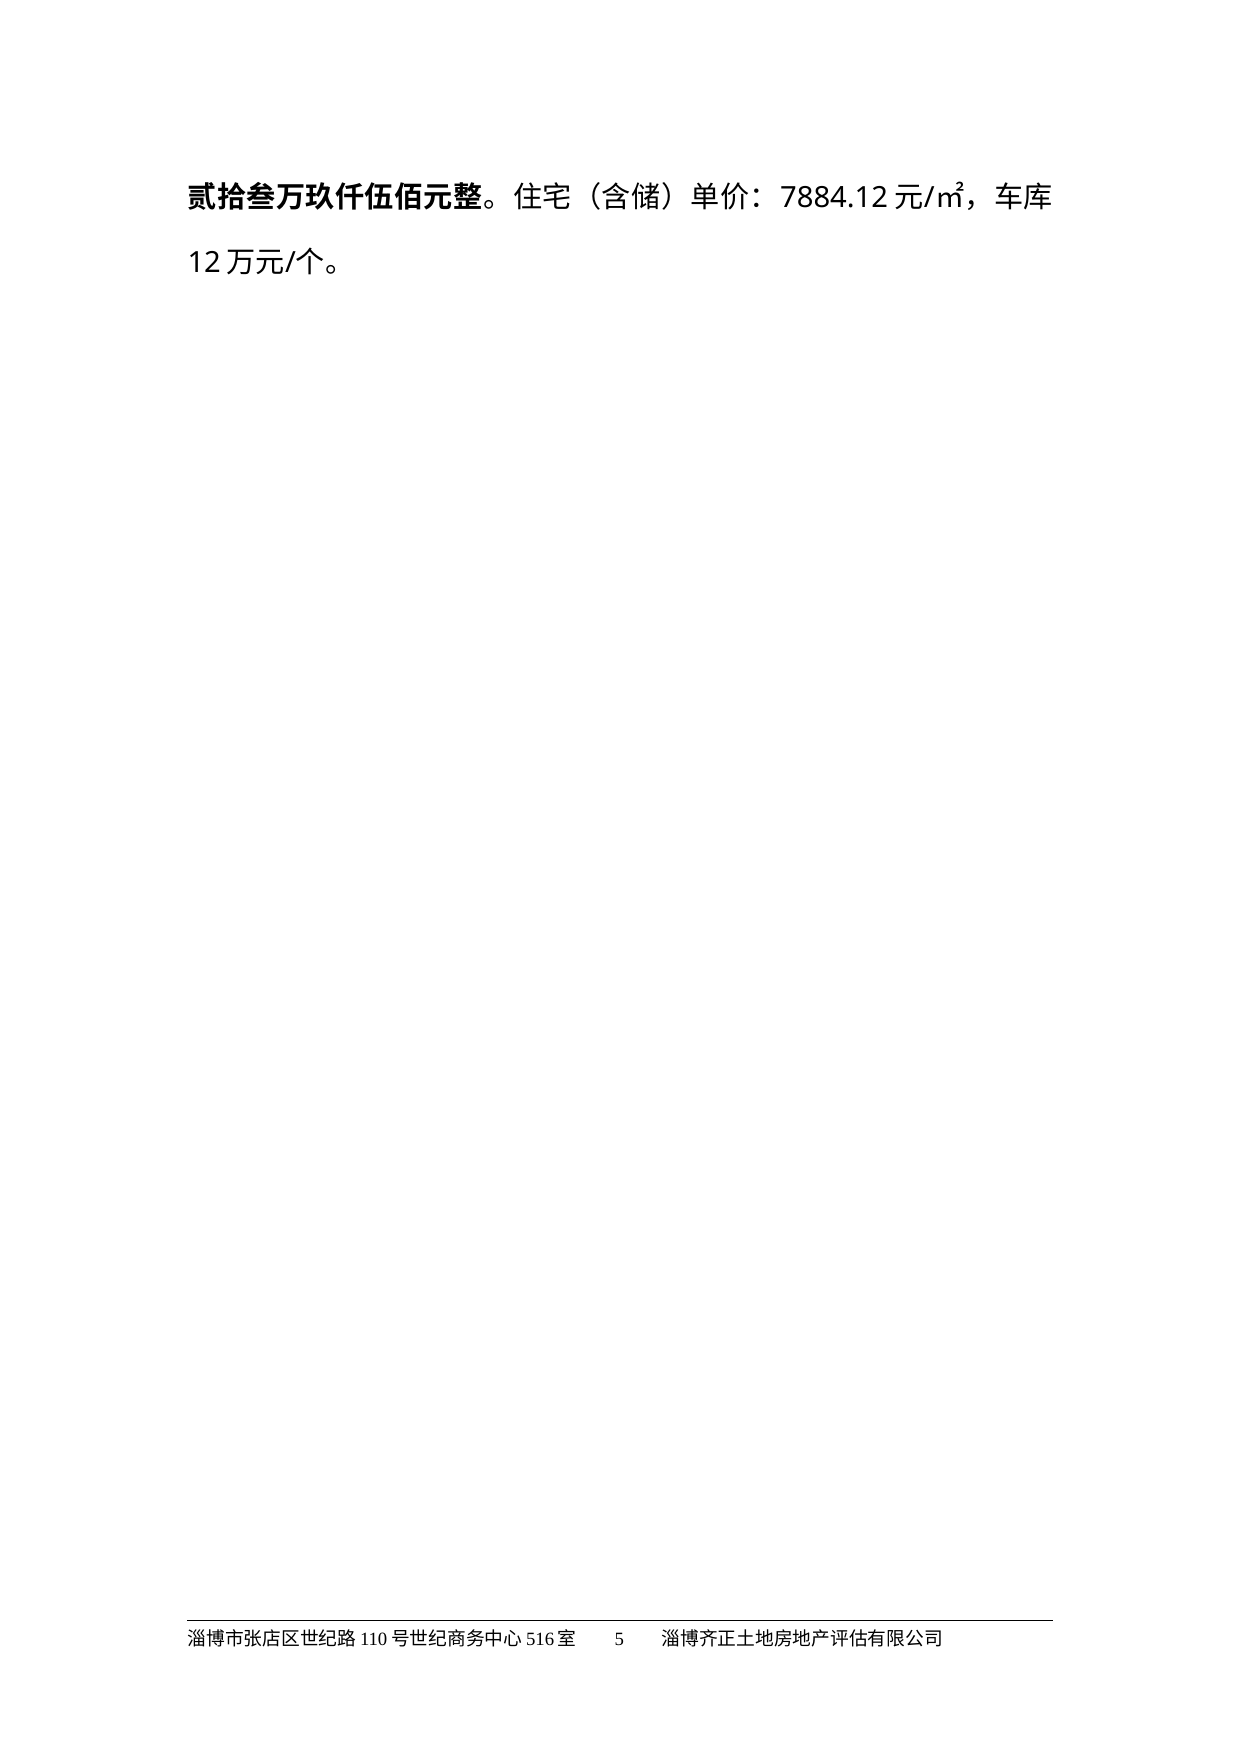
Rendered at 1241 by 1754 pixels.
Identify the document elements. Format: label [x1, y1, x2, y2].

text [187, 162, 1053, 292]
